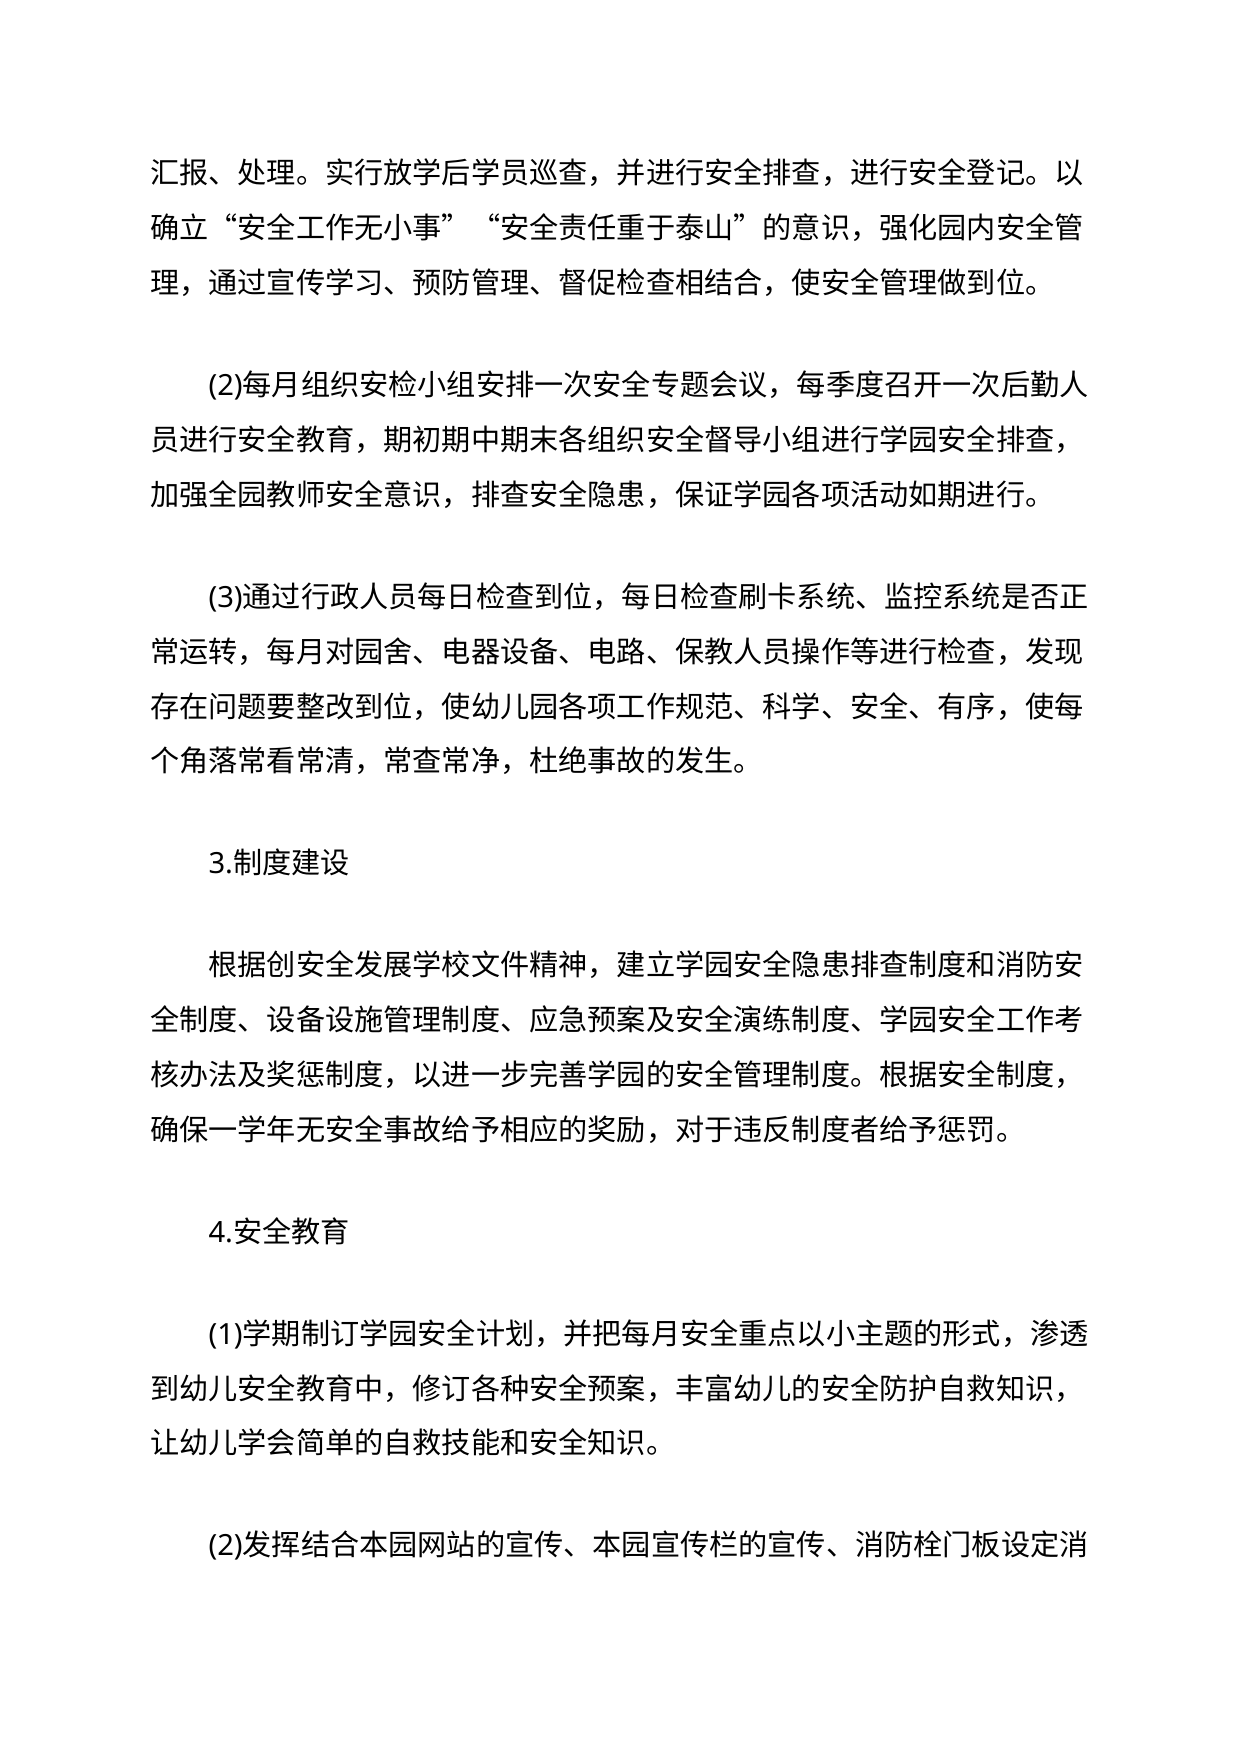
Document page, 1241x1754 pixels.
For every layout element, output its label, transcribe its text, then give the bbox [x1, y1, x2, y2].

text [150, 1522, 1090, 1564]
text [150, 150, 1090, 302]
text (2)每月组织安检小组安排一次安全专题会议，每季度召开一次后勤人员进行安全教育，期初期中期末各组织安全督导小组进行学园安全排查，加强全园教师安全意识，排查安全隐患，保证学园各项活动如期进行。 [150, 362, 1090, 514]
text 根据创安全发展学校文件精神，建立学园安全隐患排查制度和消防安全制度、设备设施管理制度、应急预案及安全演练制度、学园安全工作考核办法及奖惩制度，以进一步完善学园的安全管理制度。根据安全制度，确保一学年无安全事故给予相应的奖励，对于违反制度者给予惩罚。 [150, 942, 1090, 1149]
text (3)通过行政人员每日检查到位，每日检查刷卡系统、监控系统是否正常运转，每月对园舍、电器设备、电路、保教人员操作等进行检查，发现存在问题要整改到位，使幼儿园各项工作规范、科学、安全、有序，使每个角落常看常清，常查常净，杜绝事故的发生。 [150, 573, 1090, 780]
text (1)学期制订学园安全计划，并把每月安全重点以小主题的形式，渗透到幼儿安全教育中，修订各种安全预案，丰富幼儿的安全防护自救知识，让幼儿学会简单的自救技能和安全知识。 [150, 1310, 1090, 1462]
text 4.安全教育 [150, 1208, 1090, 1251]
text 3.制度建设 [150, 840, 1090, 882]
